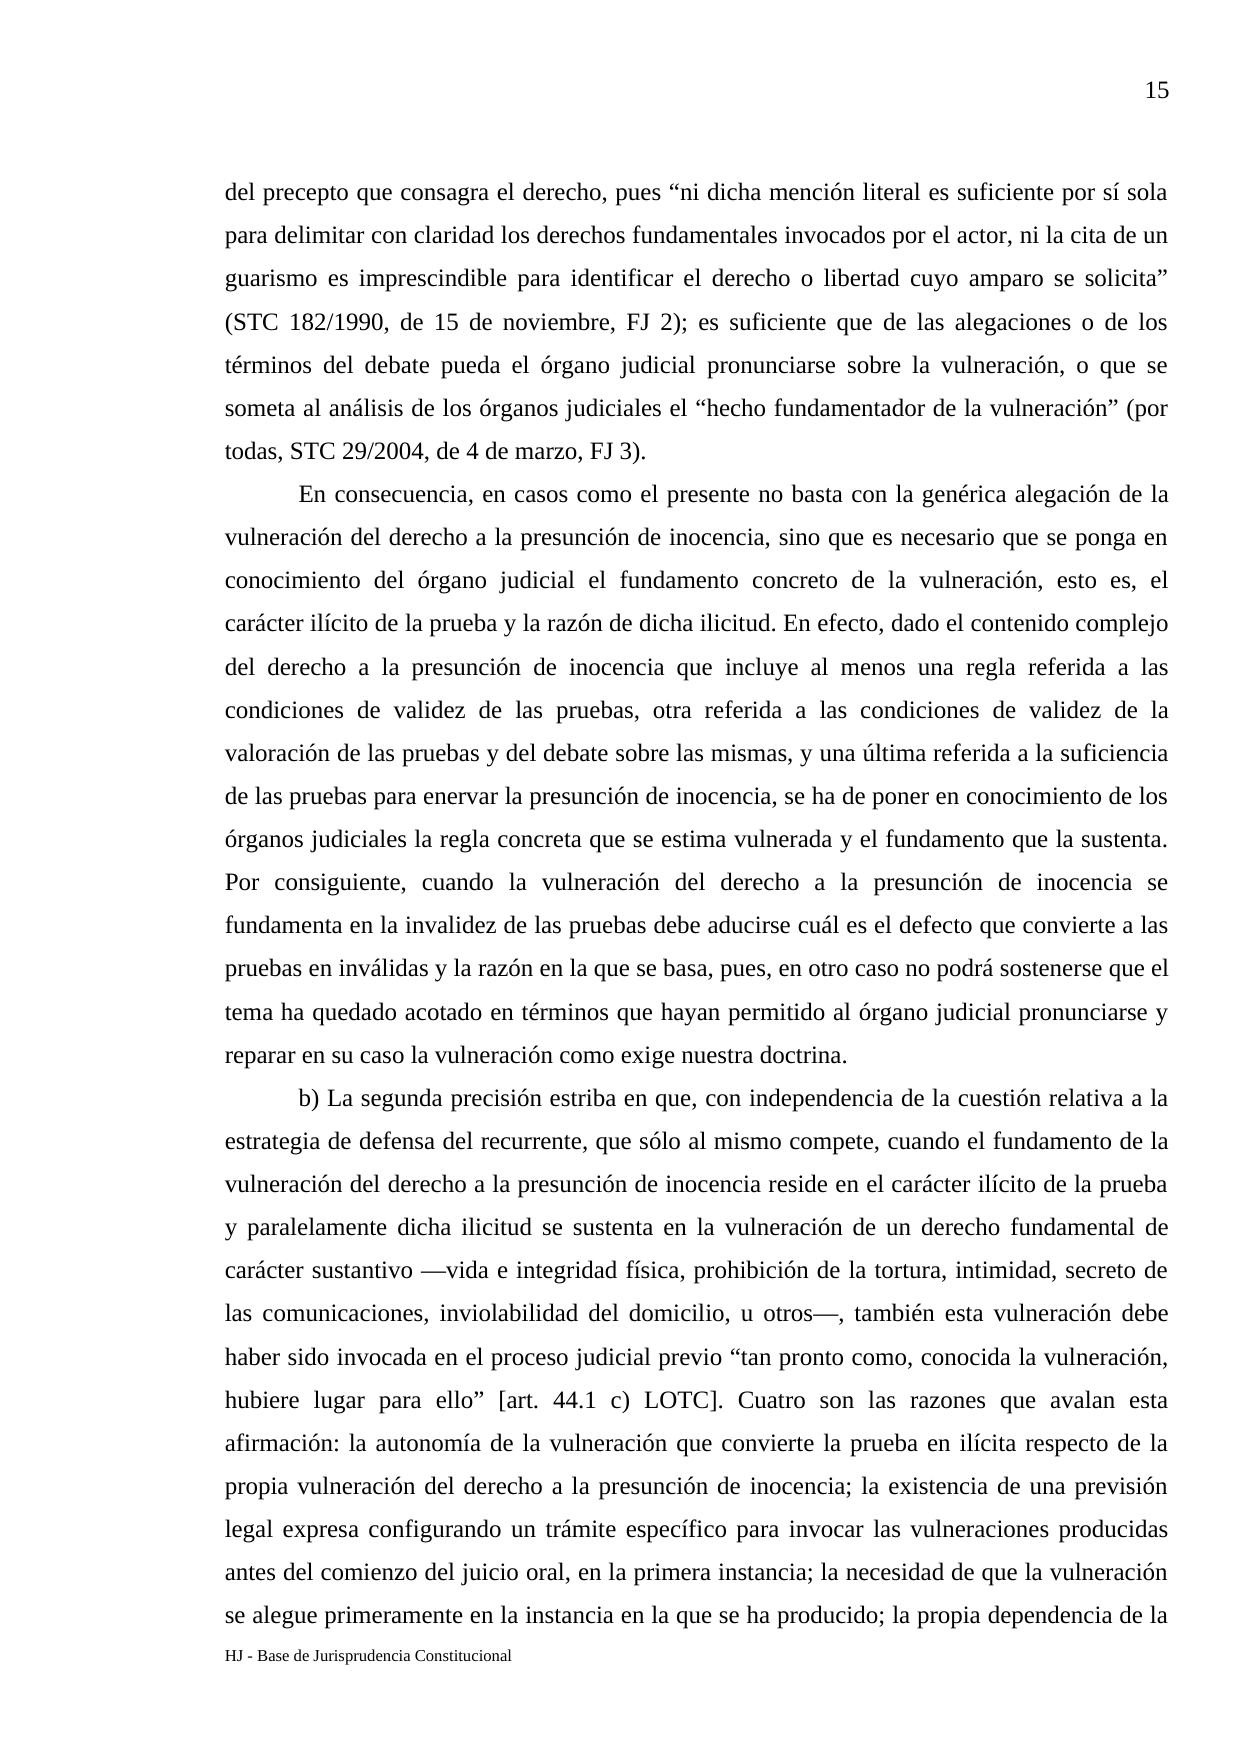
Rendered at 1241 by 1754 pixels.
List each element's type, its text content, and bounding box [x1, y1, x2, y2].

text En consecuencia, en casos como el presente no basta con la genérica alegación de la vulneración del derecho a la presunción de inocencia, sino que es necesario que se ponga en conocimiento del órgano judicial el fundamento concreto de la vulneración, esto es, el carácter ilícito de la prueba y la razón de dicha ilicitud. En efecto, dado el contenido complejo del derecho a la presunción de inocencia que incluye al menos una regla referida a las condiciones de validez de las pruebas, otra referida a las condiciones de validez de la valoración de las pruebas y del debate sobre las mismas, y una última referida a la suficiencia de las pruebas para enervar la presunción de inocencia, se ha de poner en conocimiento de los órganos judiciales la regla concreta que se estima vulnerada y el fundamento que la sustenta. Por consiguiente, cuando la vulneración del derecho a la presunción de inocencia se fundamenta en la invalidez de las pruebas debe aducirse cuál es el defecto que convierte a las pruebas en inválidas y la razón en la que se basa, pues, en otro caso no podrá sostenerse que el tema ha quedado acotado en términos que hayan permitido al órgano judicial pronunciarse y reparar en su caso la vulneración como exige nuestra doctrina. [224, 479, 1169, 1068]
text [224, 1083, 1169, 1629]
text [224, 177, 1169, 465]
